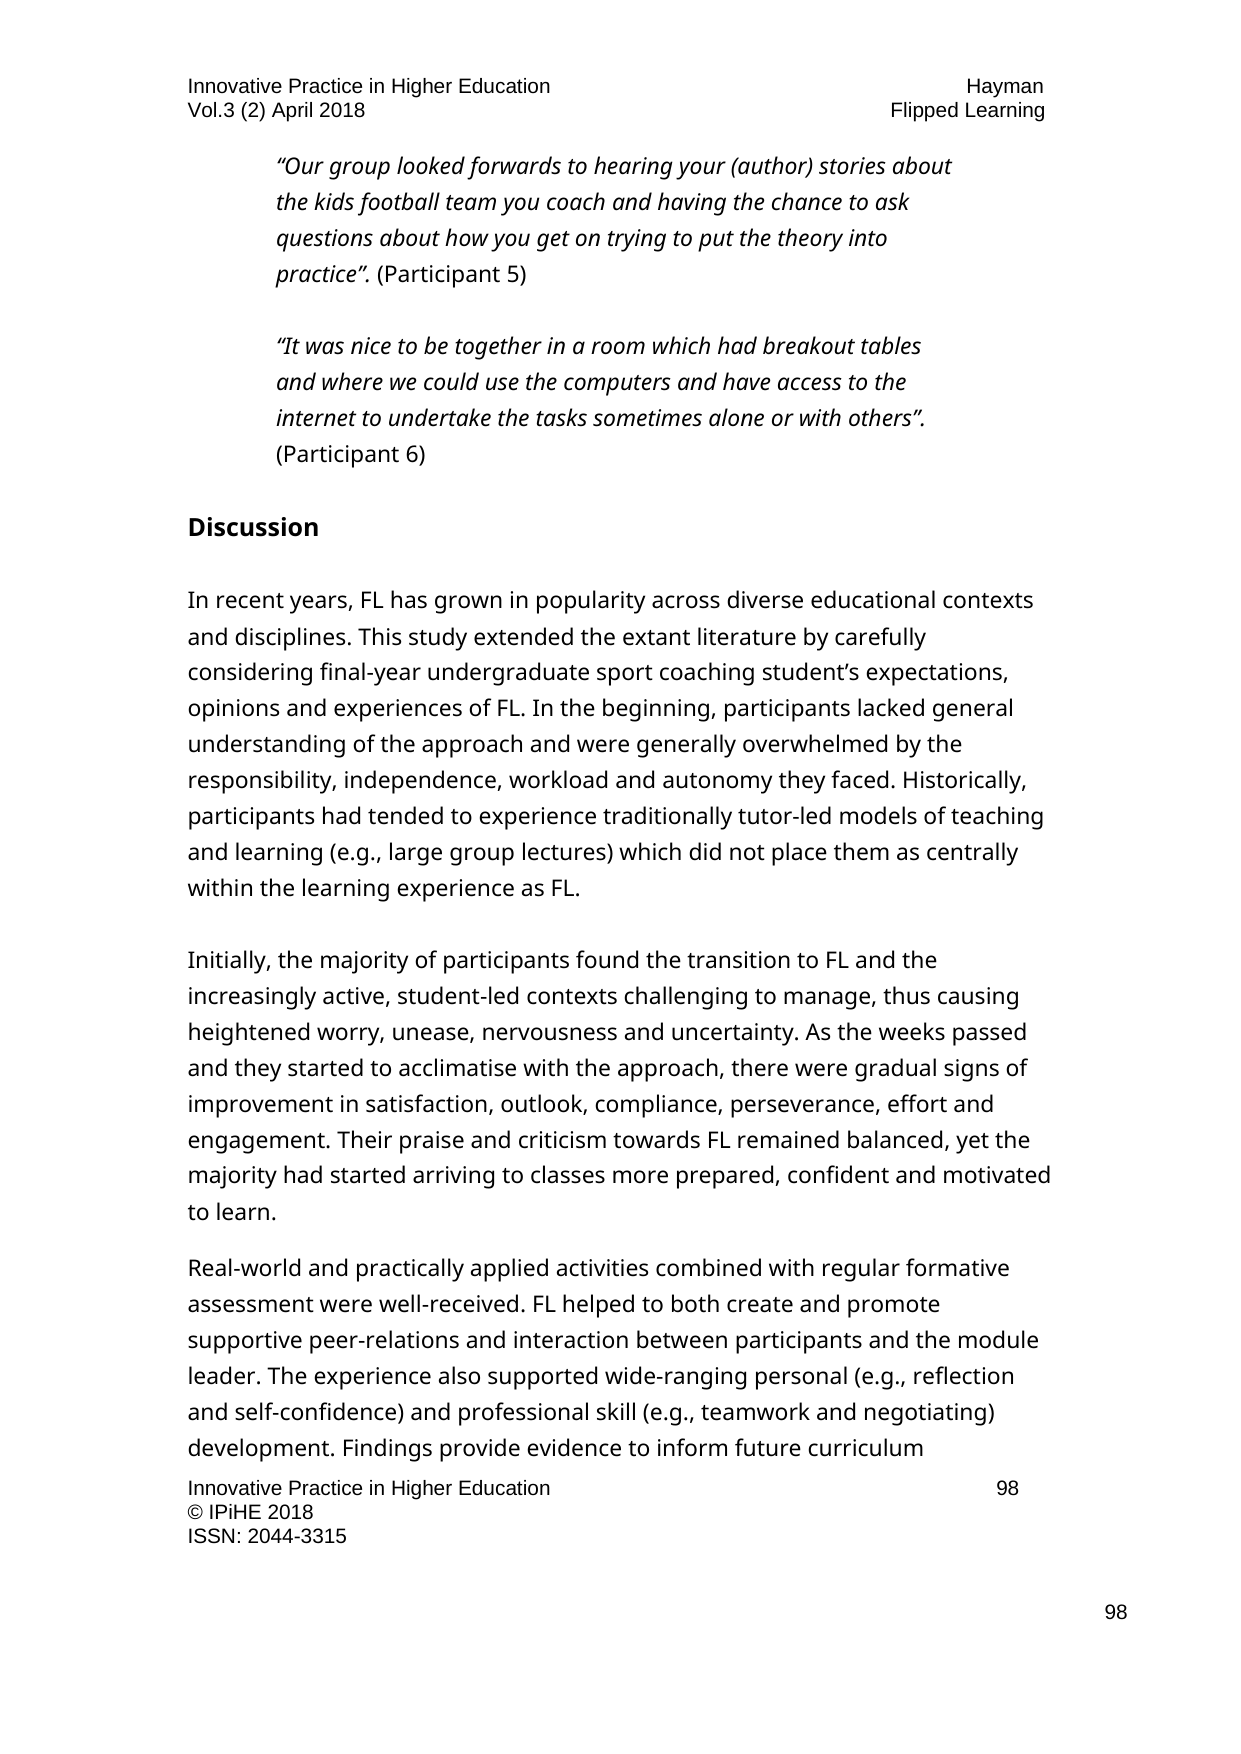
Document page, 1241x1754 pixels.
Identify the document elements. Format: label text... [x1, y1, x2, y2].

text Discussion [187, 509, 1053, 543]
text “Our group looked forwards to hearing your (author) stories about the kids football team you coach and having the chance to ask questions about how you get on trying to put the theory into practice”. (Participant 5) [276, 150, 964, 289]
text Initially, the majority of participants found the transition to FL and the increasingly active, student-led contexts challenging to manage, thus causing heightened worry, unease, nervousness and uncertainty. As the weeks passed and they started to acclimatise with the approach, there were gradual signs of improvement in satisfaction, outlook, compliance, perseverance, effort and engagement. Their praise and criticism towards FL remained balanced, yet the majority had started arriving to classes more prepared, confident and motivated to learn. [187, 944, 1053, 1227]
text In recent years, FL has grown in popularity across diverse educational contexts and disciplines. This study extended the extant literature by carefully considering final-year undergraduate sport coaching student’s expectations, opinions and experiences of FL. In the beginning, participants lacked general understanding of the approach and were generally overwhelmed by the responsibility, independence, workload and autonomy they faced. Historically, participants had tended to experience traditionally tutor-led models of teaching and learning (e.g., large group lectures) which did not place them as centrally within the learning experience as FL. [187, 584, 1053, 903]
text “It was nice to be together in a room which had breakout tables and where we could use the computers and have access to the internet to undertake the tasks sometimes alone or with others”. (Participant 6) [276, 330, 964, 469]
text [187, 1252, 1053, 1463]
